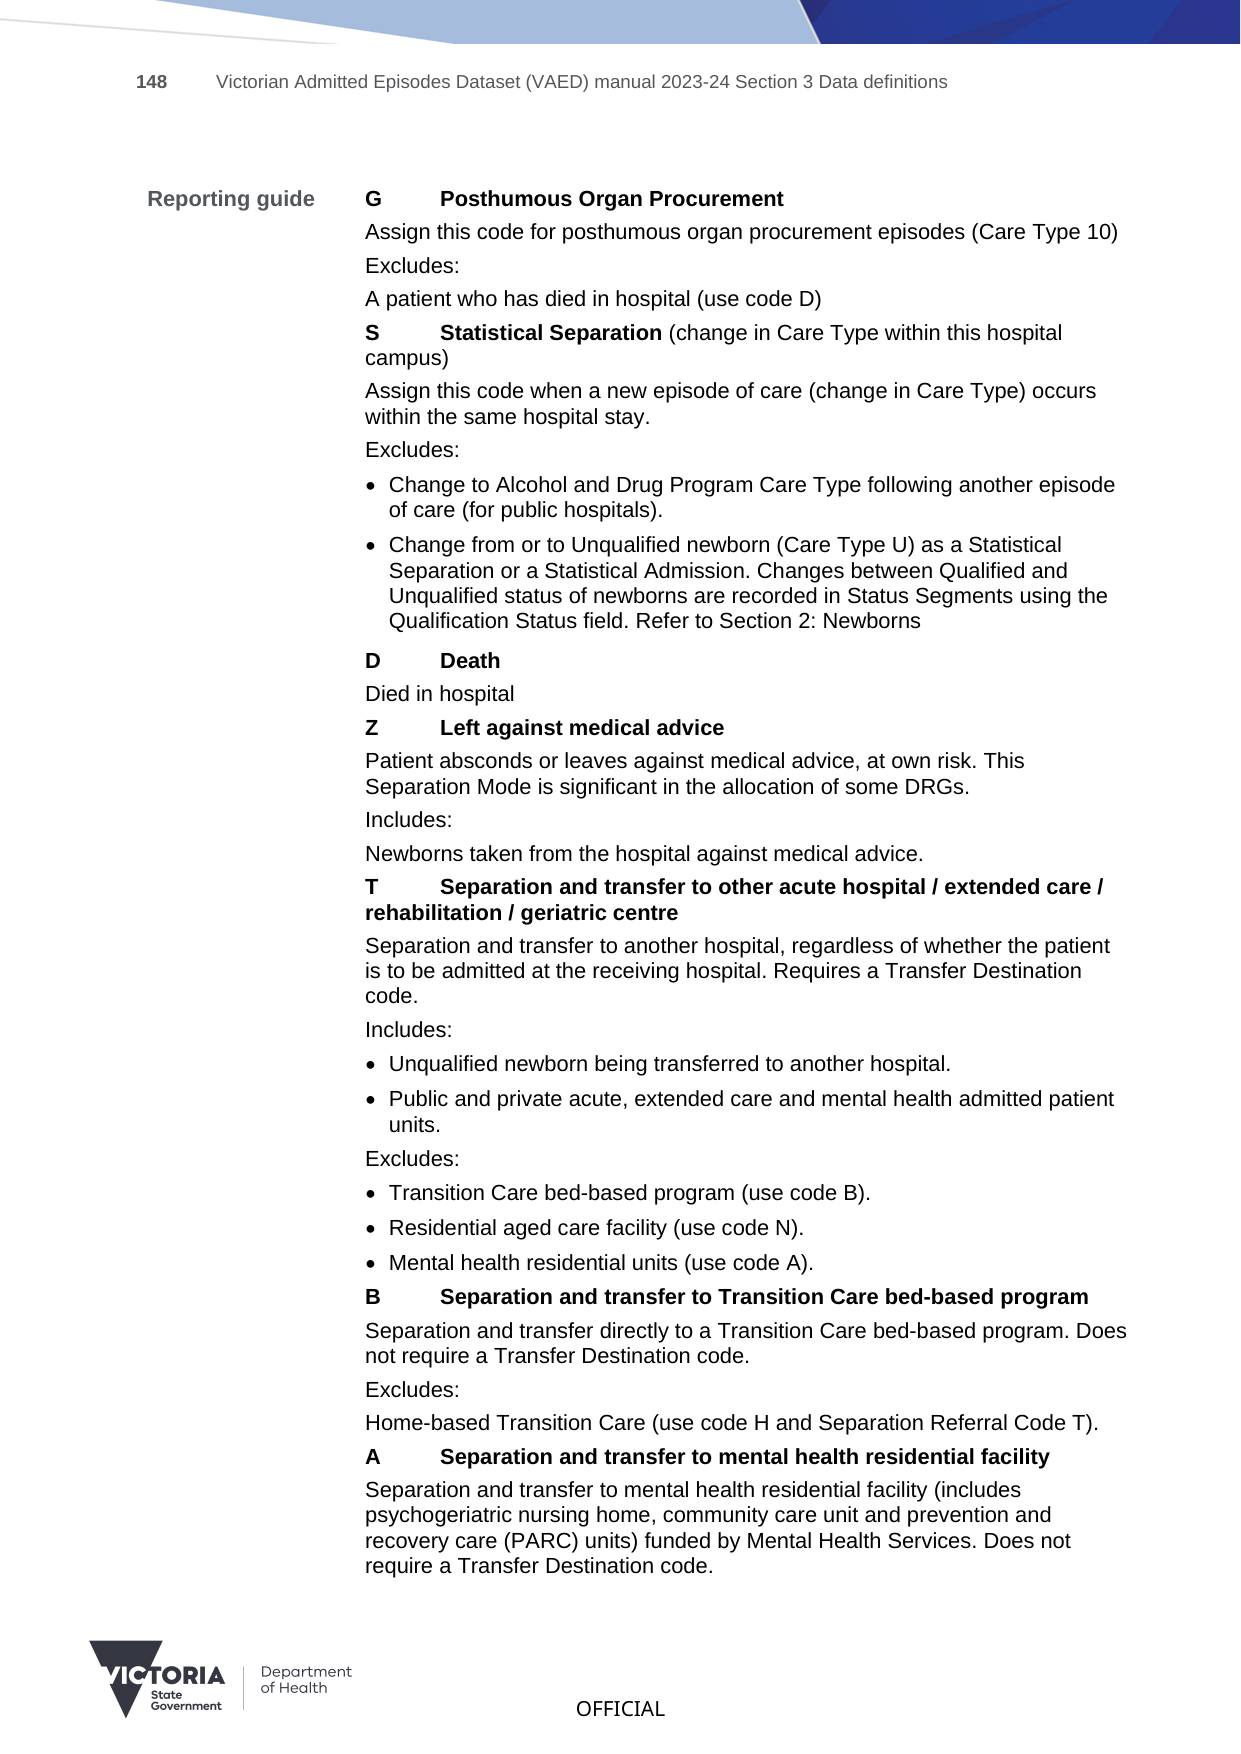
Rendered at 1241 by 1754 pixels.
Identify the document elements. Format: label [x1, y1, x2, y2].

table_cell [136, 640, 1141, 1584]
picture [0, 0, 1241, 44]
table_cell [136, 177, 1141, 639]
picture [0, 1595, 1241, 1754]
